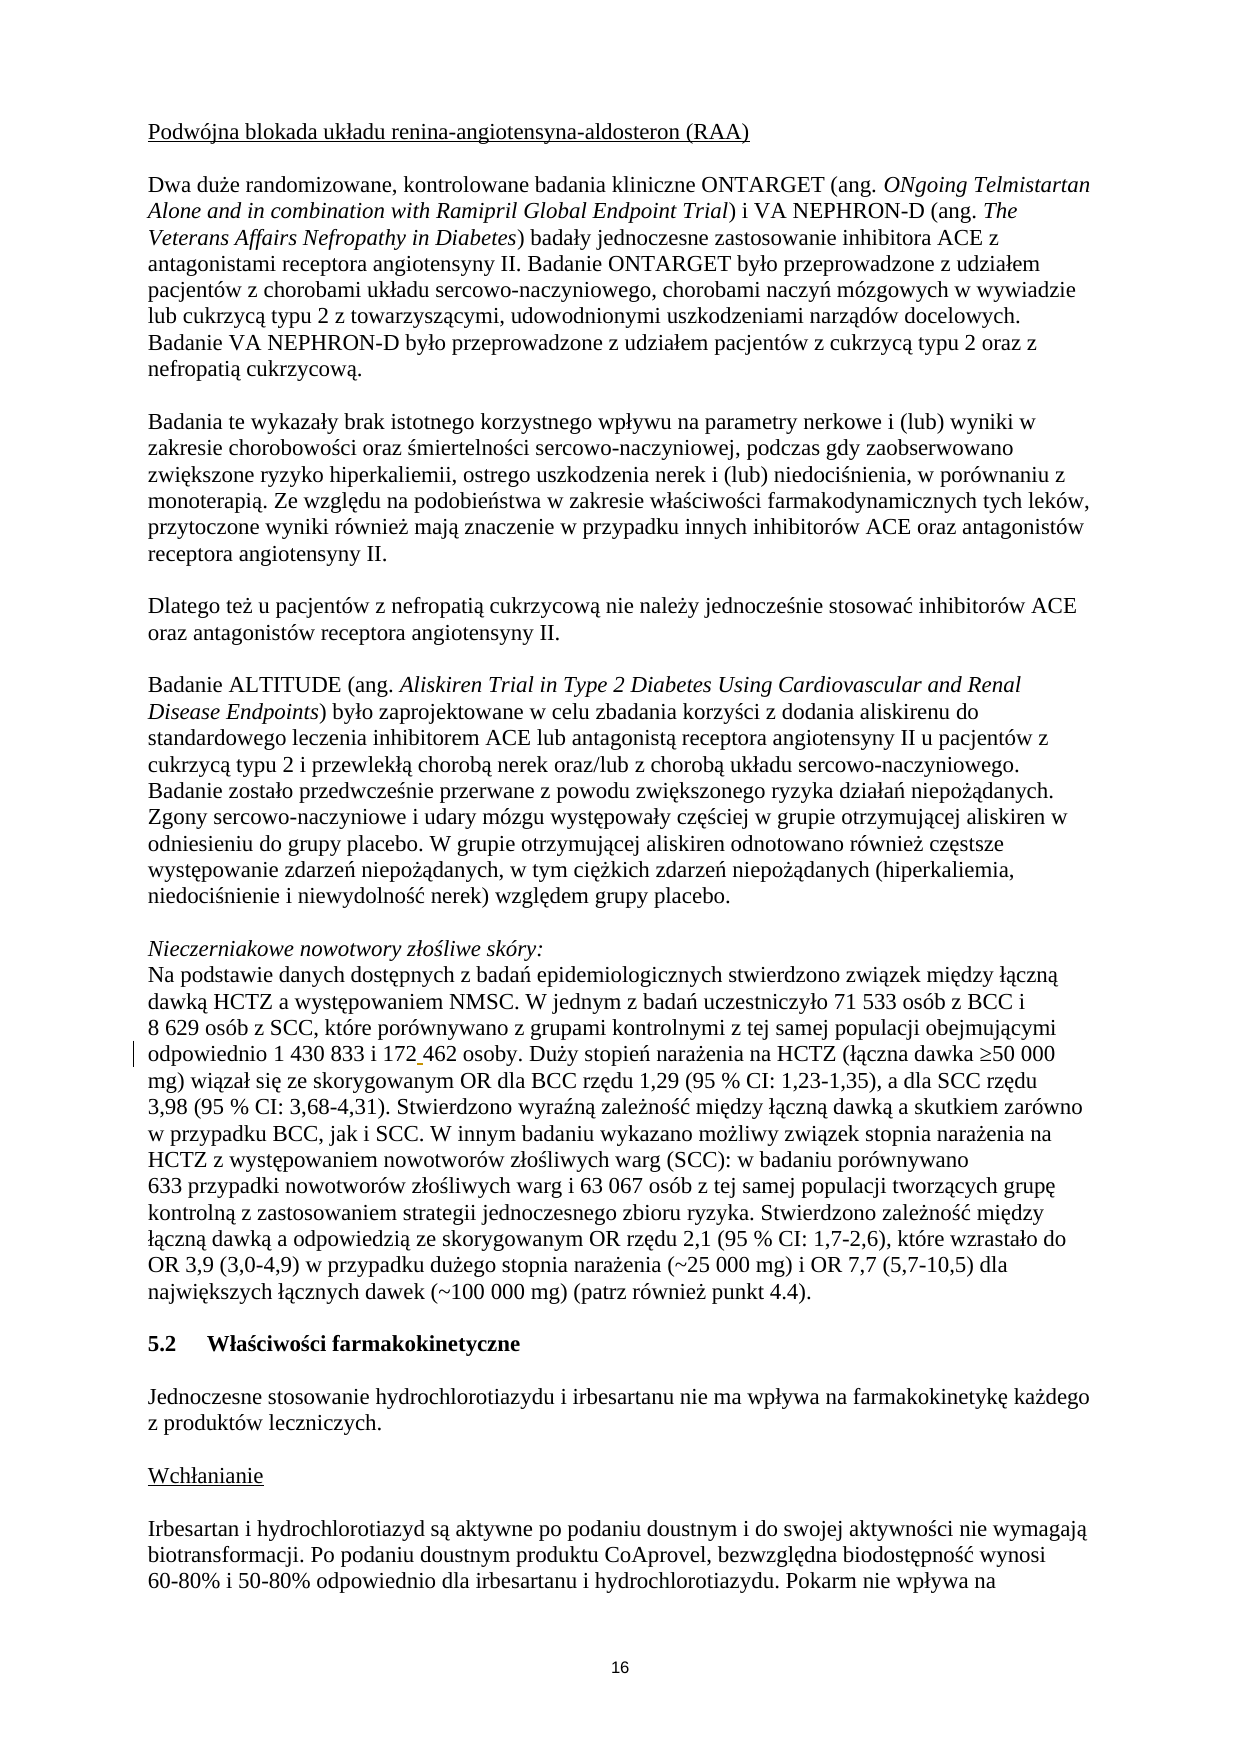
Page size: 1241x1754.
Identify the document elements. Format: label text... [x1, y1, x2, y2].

text Podwójna blokada układu renina-angiotensyna-aldosteron (RAA) [148, 118, 1093, 144]
subtitle 5.2 Właściwości farmakokinetyczne [148, 1330, 1093, 1357]
text Badania te wykazały brak istotnego korzystnego wpływu na parametry nerkowe i (lub) wyniki w zakresie chorobowości oraz śmiertelności sercowo-naczyniowej, podczas gdy zaobserwowano zwiększone ryzyko hiperkaliemii, ostrego uszkodzenia nerek i (lub) niedociśnienia, w porównaniu z monoterapią. Ze względu na podobieństwa w zakresie właściwości farmakodynamicznych tych leków, przytoczone wyniki również mają znaczenie w przypadku innych inhibitorów ACE oraz antagonistów receptora angiotensyny II. [148, 408, 1093, 566]
text Badanie VA NEPHRON-D było przeprowadzone z udziałem pacjentów z cukrzycą typu 2 oraz z nefropatią cukrzycową. [148, 329, 1093, 382]
text Nieczerniakowe nowotwory złośliwe skóry: [148, 935, 1093, 961]
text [148, 1515, 1093, 1594]
text Wchłanianie [148, 1462, 1093, 1488]
text Dlatego też u pacjentów z nefropatią cukrzycową nie należy jednocześnie stosować inhibitorów ACE oraz antagonistów receptora angiotensyny II. [148, 592, 1093, 645]
text Jednoczesne stosowanie hydrochlorotiazydu i irbesartanu nie ma wpływa na farmakokinetykę każdego z produktów leczniczych. [148, 1383, 1093, 1436]
text Na podstawie danych dostępnych z badań epidemiologicznych stwierdzono związek między łączną dawką HCTZ a występowaniem NMSC. W jednym z badań uczestniczyło 71 533 osób z BCC i 8 629 osób z SCC, które porównywano z grupami kontrolnymi z tej samej populacji obejmującymi odpowiednio 1 430 833 i 172462 osoby. Duży stopień narażenia na HCTZ (łączna dawka ≥50 000 mg) wiązał się ze skorygowanym OR dla BCC rzędu 1,29 (95 % CI: 1,23-1,35), a dla SCC rzędu 3,98 (95 % CI: 3,68-4,31). Stwierdzono wyraźną zależność między łączną dawką a skutkiem zarówno w przypadku BCC, jak i SCC. W innym badaniu wykazano możliwy związek stopnia narażenia na HCTZ z występowaniem nowotworów złośliwych warg (SCC): w badaniu porównywano 633 przypadki nowotworów złośliwych warg i 63 067 osób z tej samej populacji tworzących grupę kontrolną z zastosowaniem strategii jednoczesnego zbioru ryzyka. Stwierdzono zależność między łączną dawką a odpowiedzią ze skorygowanym OR rzędu 2,1 (95 % CI: 1,7-2,6), które wzrastało do OR 3,9 (3,0-4,9) w przypadku dużego stopnia narażenia (~25 000 mg) i OR 7,7 (5,7-10,5) dla największych łącznych dawek (~100 000 mg) (patrz również punkt 4.4). [148, 961, 1093, 1304]
text Dwa duże randomizowane, kontrolowane badania kliniczne ONTARGET (ang. ONgoing Telmistartan Alone and in combination with Ramipril Global Endpoint Trial) i VA NEPHRON-D (ang. The Veterans Affairs Nefropathy in Diabetes) badały jednoczesne zastosowanie inhibitora ACE z antagonistami receptora angiotensyny II. Badanie ONTARGET było przeprowadzone z udziałem pacjentów z chorobami układu sercowo-naczyniowego, chorobami naczyń mózgowych w wywiadzie lub cukrzycą typu 2 z towarzyszącymi, udowodnionymi uszkodzeniami narządów docelowych. [148, 171, 1093, 329]
text Badanie ALTITUDE (ang. Aliskiren Trial in Type 2 Diabetes Using Cardiovascular and Renal Disease Endpoints) było zaprojektowane w celu zbadania korzyści z dodania aliskirenu do standardowego leczenia inhibitorem ACE lub antagonistą receptora angiotensyny II u pacjentów z cukrzycą typu 2 i przewlekłą chorobą nerek oraz/lub z chorobą układu sercowo-naczyniowego. Badanie zostało przedwcześnie przerwane z powodu zwiększonego ryzyka działań niepożądanych. Zgony sercowo-naczyniowe i udary mózgu występowały częściej w grupie otrzymującej aliskiren w odniesieniu do grupy placebo. W grupie otrzymującej aliskiren odnotowano również częstsze występowanie zdarzeń niepożądanych, w tym ciężkich zdarzeń niepożądanych (hiperkaliemia, niedociśnienie i niewydolność nerek) względem grupy placebo. [148, 672, 1093, 909]
